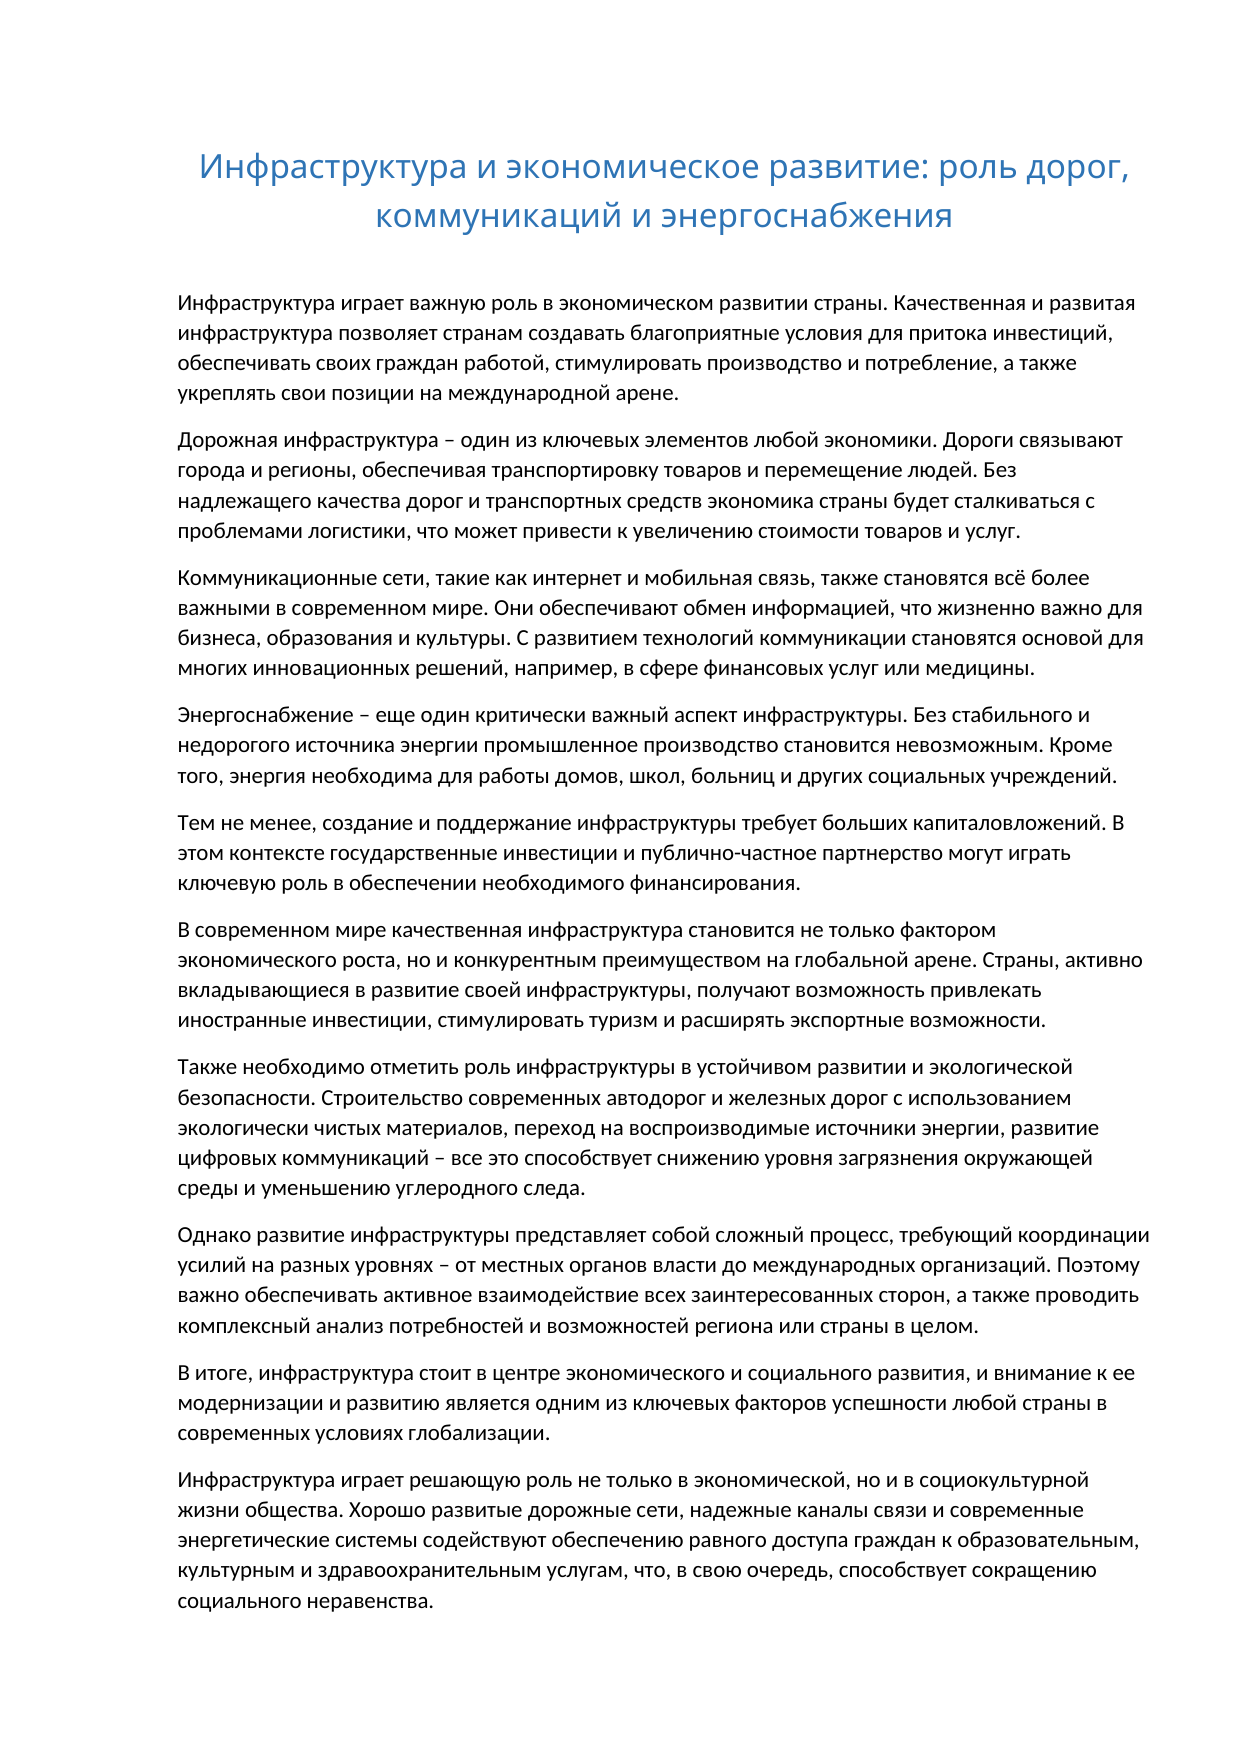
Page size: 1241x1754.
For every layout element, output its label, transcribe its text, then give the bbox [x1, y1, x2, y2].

text Также необходимо отметить роль инфраструктуры в устойчивом развитии и экологической безопасности. Строительство современных автодорог и железных дорог с использованием экологически чистых материалов, переход на воспроизводимые источники энергии, развитие цифровых коммуникаций – все это способствует снижению уровня загрязнения окружающей среды и уменьшению углеродного следа. [177, 1052, 1152, 1201]
text Коммуникационные сети, такие как интернет и мобильная связь, также становятся всё более важными в современном мире. Они обеспечивают обмен информацией, что жизненно важно для бизнеса, образования и культуры. С развитием технологий коммуникации становятся основой для многих инновационных решений, например, в сфере финансовых услуг или медицины. [177, 563, 1152, 682]
text В итоге, инфраструктура стоит в центре экономического и социального развития, и внимание к ее модернизации и развитию является одним из ключевых факторов успешности любой страны в современных условиях глобализации. [177, 1358, 1152, 1446]
text Однако развитие инфраструктуры представляет собой сложный процесс, требующий координации усилий на разных уровнях – от местных органов власти до международных организаций. Поэтому важно обеспечивать активное взаимодействие всех заинтересованных сторон, а также проводить комплексный анализ потребностей и возможностей региона или страны в целом. [177, 1220, 1152, 1339]
text В современном мире качественная инфраструктура становится не только фактором экономического роста, но и конкурентным преимуществом на глобальной арене. Страны, активно вкладывающиеся в развитие своей инфраструктуры, получают возможность привлекать иностранные инвестиции, стимулировать туризм и расширять экспортные возможности. [177, 915, 1152, 1034]
text Тем не менее, создание и поддержание инфраструктуры требует больших капиталовложений. В этом контексте государственные инвестиции и публично-частное партнерство могут играть ключевую роль в обеспечении необходимого финансирования. [177, 808, 1152, 896]
text Инфраструктура играет решающую роль не только в экономической, но и в социокультурной жизни общества. Хорошо развитые дорожные сети, надежные каналы связи и современные энергетические системы содействуют обеспечению равного доступа граждан к образовательным, культурным и здравоохранительным услугам, что, в свою очередь, способствует сокращению социального неравенства. [177, 1465, 1152, 1614]
text Энергоснабжение – еще один критически важный аспект инфраструктуры. Без стабильного и недорогого источника энергии промышленное производство становится невозможным. Кроме того, энергия необходима для работы домов, школ, больниц и других социальных учреждений. [177, 700, 1152, 789]
subtitle Инфраструктура и экономическое развитие: роль дорог, коммуникаций и энергоснабжения [177, 143, 1152, 237]
text Дорожная инфраструктура – один из ключевых элементов любой экономики. Дороги связывают города и регионы, обеспечивая транспортировку товаров и перемещение людей. Без надлежащего качества дорог и транспортных средств экономика страны будет сталкиваться с проблемами логистики, что может привести к увеличению стоимости товаров и услуг. [177, 425, 1152, 544]
text Инфраструктура играет важную роль в экономическом развитии страны. Качественная и развитая инфраструктура позволяет странам создавать благоприятные условия для притока инвестиций, обеспечивать своих граждан работой, стимулировать производство и потребление, а также укреплять свои позиции на международной арене. [177, 288, 1152, 407]
